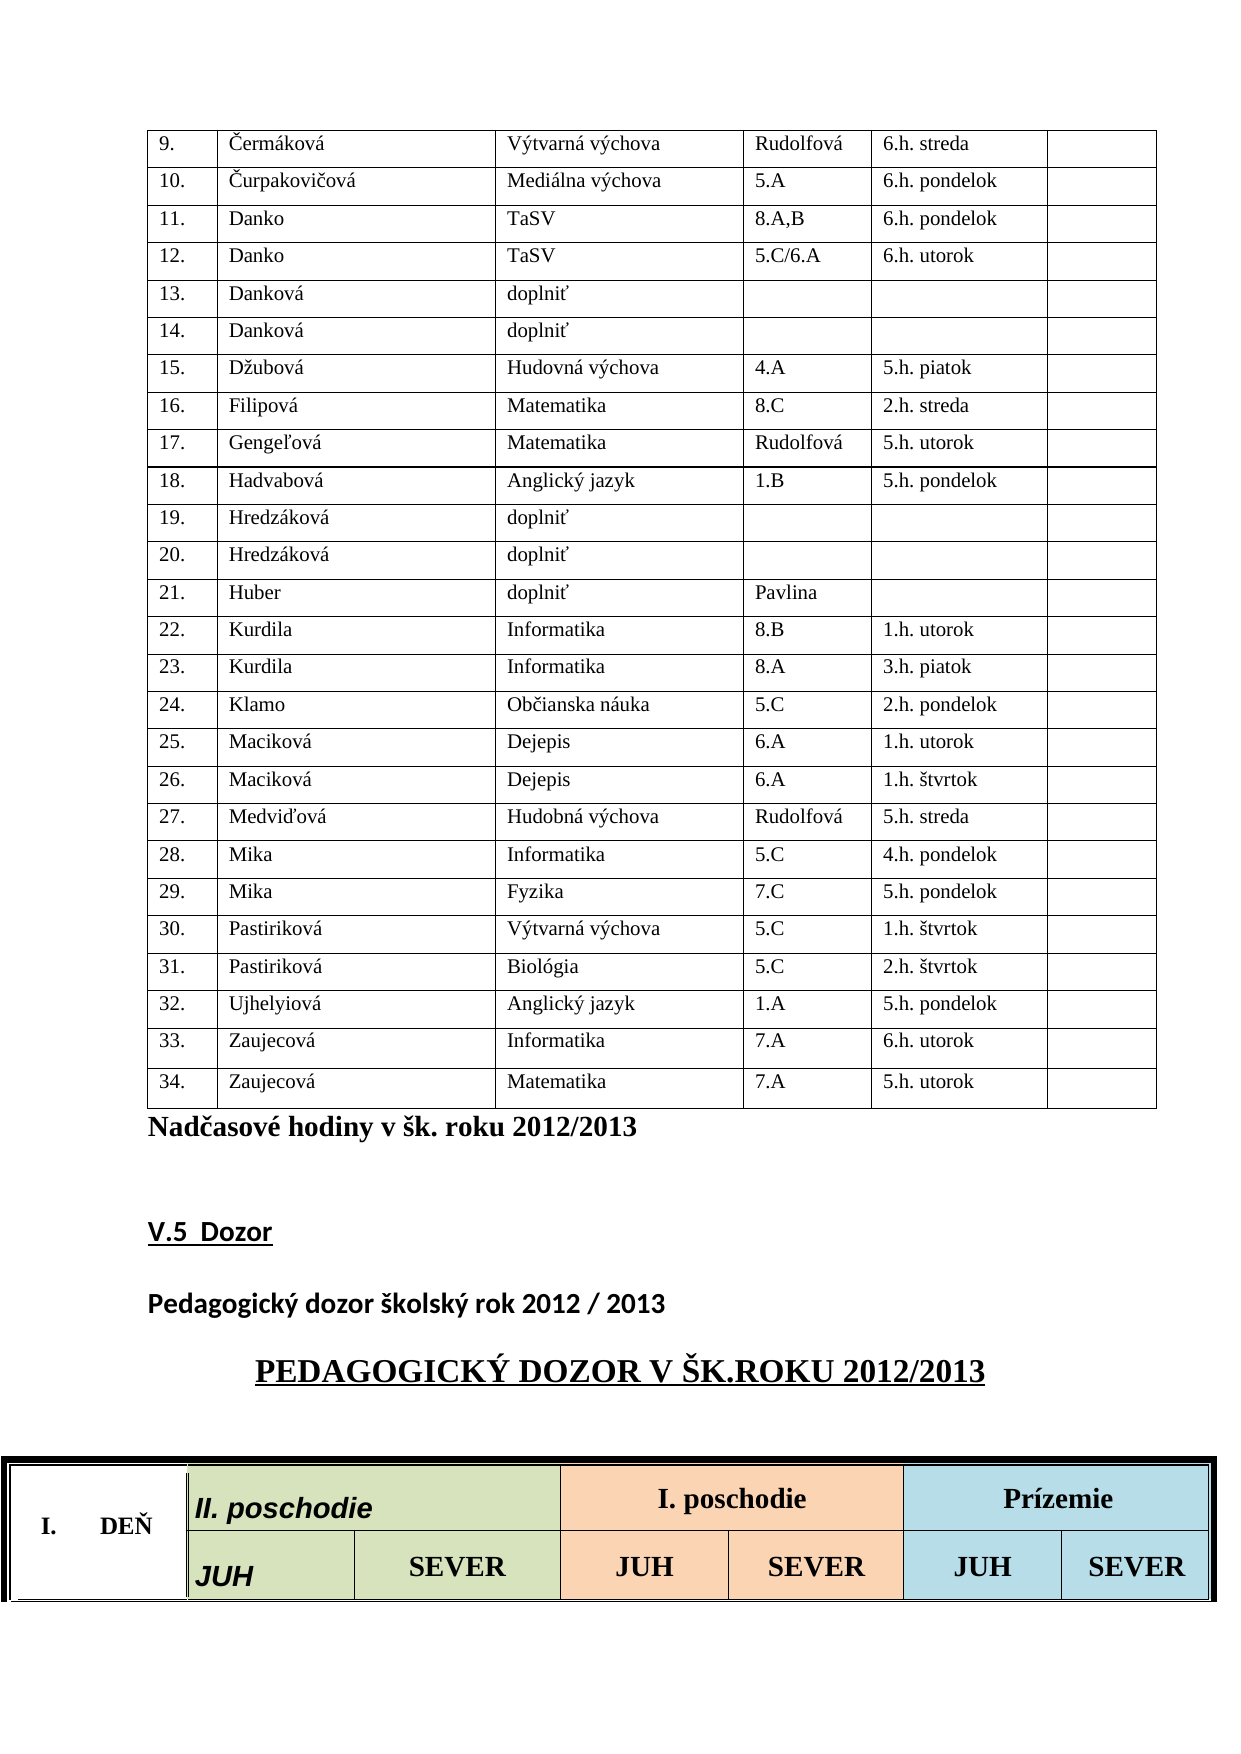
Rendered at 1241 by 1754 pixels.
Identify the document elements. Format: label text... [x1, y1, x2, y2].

table_cell 10. [148, 168, 217, 205]
table_cell 6.A [744, 729, 871, 766]
table_cell Hredzáková [218, 542, 495, 579]
table_cell 6.h. utorok [872, 243, 1047, 279]
table_cell [1048, 954, 1156, 990]
table_cell Ujhelyiová [218, 991, 495, 1027]
table_cell 18. [148, 468, 217, 504]
table_cell Hudovná výchova [496, 355, 743, 392]
table_cell TaSV [496, 206, 743, 242]
table_cell 33. [148, 1029, 217, 1067]
table_cell [1048, 430, 1156, 466]
table_cell 5.h. pondelok [872, 991, 1047, 1027]
table_cell Čermáková [218, 131, 495, 167]
title PEDAGOGICKÝ DOZOR V ŠK.ROKU 2012/2013 [148, 1351, 1092, 1389]
table_cell [1048, 542, 1156, 579]
table_cell [1048, 580, 1156, 616]
table_cell [872, 505, 1047, 541]
table_cell 23. [148, 655, 217, 691]
table_cell [872, 542, 1047, 579]
text V.5 Dozor [148, 1213, 1092, 1249]
table_cell 5.h. piatok [872, 355, 1047, 392]
table_cell [872, 281, 1047, 317]
table_cell 30. [148, 916, 217, 953]
table_cell Gengeľová [218, 430, 495, 466]
table_cell 8.C [744, 393, 871, 429]
table_cell Mika [218, 841, 495, 878]
table_cell Danko [218, 243, 495, 279]
table_header Prízemie [904, 1466, 1208, 1530]
table_cell 4.A [744, 355, 871, 392]
table_cell [1048, 841, 1156, 878]
table_cell Mika [218, 879, 495, 915]
table_cell Džubová [218, 355, 495, 392]
table_cell Dejepis [496, 767, 743, 803]
table_cell Pavlina [744, 580, 871, 616]
table_cell doplniť [496, 580, 743, 616]
table_cell Zaujecová [218, 1029, 495, 1067]
table_cell [1048, 879, 1156, 915]
table_cell 8.A [744, 655, 871, 691]
table_cell JUH [904, 1531, 1061, 1599]
table_cell Klamo [218, 692, 495, 728]
table_cell 6.h. pondelok [872, 206, 1047, 242]
table_cell JUH [561, 1531, 728, 1599]
table_cell 11. [148, 206, 217, 242]
table_cell [1048, 655, 1156, 691]
table_cell [872, 580, 1047, 616]
table_cell SEVER [729, 1531, 903, 1599]
table_cell 1.h. štvrtok [872, 767, 1047, 803]
table_cell Danková [218, 281, 495, 317]
table_cell Fyzika [496, 879, 743, 915]
table_cell Anglický jazyk [496, 991, 743, 1027]
table_cell [872, 318, 1047, 354]
table_cell 8.A,B [744, 206, 871, 242]
table_cell 5.h. pondelok [872, 468, 1047, 504]
table_cell 17. [148, 430, 217, 466]
table_cell 5.h. pondelok [872, 879, 1047, 915]
table_cell 1.h. štvrtok [872, 916, 1047, 953]
table_header II. poschodie [187, 1465, 560, 1530]
table_cell 5.C [744, 954, 871, 990]
table_cell 2.h. pondelok [872, 692, 1047, 728]
table_cell Biológia [496, 954, 743, 990]
text Nadčasové hodiny v šk. roku 2012/2013 [148, 1109, 1092, 1142]
table_cell Informatika [496, 655, 743, 691]
table_cell [1048, 131, 1156, 167]
table_cell 22. [148, 617, 217, 653]
table_cell [1048, 468, 1156, 504]
table_cell Huber [218, 580, 495, 616]
table_cell 28. [148, 841, 217, 878]
table_cell [1048, 393, 1156, 429]
table_cell Občianska náuka [496, 692, 743, 728]
table_cell 7.A [744, 1029, 871, 1067]
table_cell [1048, 243, 1156, 279]
table_cell 1.A [744, 991, 871, 1027]
table_cell 26. [148, 767, 217, 803]
table_cell doplniť [496, 505, 743, 541]
table_cell [744, 542, 871, 579]
table_cell [1048, 355, 1156, 392]
table_cell 13. [148, 281, 217, 317]
table_cell 5.C/6.A [744, 243, 871, 279]
table_cell doplniť [496, 281, 743, 317]
table_cell Danko [218, 206, 495, 242]
table_cell SEVER [1062, 1531, 1208, 1599]
table_cell Anglický jazyk [496, 468, 743, 504]
table_cell Matematika [496, 430, 743, 466]
table_cell Hudobná výchova [496, 804, 743, 840]
table_cell Danková [218, 318, 495, 354]
table_cell 5.A [744, 168, 871, 205]
table_cell Pastiriková [218, 916, 495, 953]
table_cell 21. [148, 580, 217, 616]
table_cell 5.h. utorok [872, 1069, 1047, 1108]
table_cell 5.h. streda [872, 804, 1047, 840]
table_cell Rudolfová [744, 131, 871, 167]
table_cell [1048, 767, 1156, 803]
table_cell 12. [148, 243, 217, 279]
table_cell 7.A [744, 1069, 871, 1108]
table_cell 5.h. utorok [872, 430, 1047, 466]
table_cell [1048, 1069, 1156, 1108]
table_cell 8.B [744, 617, 871, 653]
table_cell Matematika [496, 393, 743, 429]
table_cell 6.A [744, 767, 871, 803]
table_cell [744, 318, 871, 354]
table_cell 1.B [744, 468, 871, 504]
table_cell Zaujecová [218, 1069, 495, 1108]
table_cell Maciková [218, 767, 495, 803]
table_cell 31. [148, 954, 217, 990]
table_cell 5.C [744, 692, 871, 728]
table_cell Mediálna výchova [496, 168, 743, 205]
table_cell 29. [148, 879, 217, 915]
table_cell JUH [187, 1531, 354, 1599]
table_cell Matematika [496, 1069, 743, 1108]
table_cell 32. [148, 991, 217, 1027]
table_cell [744, 281, 871, 317]
table_cell 14. [148, 318, 217, 354]
text Pedagogický dozor školský rok 2012 / 2013 [148, 1285, 1092, 1320]
table_cell SEVER [355, 1531, 560, 1599]
table_cell doplniť [496, 542, 743, 579]
table_cell Medviďová [218, 804, 495, 840]
table_cell Kurdila [218, 617, 495, 653]
table_cell 16. [148, 393, 217, 429]
table_cell Maciková [218, 729, 495, 766]
table_cell [1048, 318, 1156, 354]
table_cell 4.h. pondelok [872, 841, 1047, 878]
table_cell 15. [148, 355, 217, 392]
table_cell Hredzáková [218, 505, 495, 541]
table_cell 7.C [744, 879, 871, 915]
table_cell 3.h. piatok [872, 655, 1047, 691]
table_cell Hadvabová [218, 468, 495, 504]
table_cell 19. [148, 505, 217, 541]
table_header I. poschodie [561, 1466, 903, 1530]
table_cell 6.h. pondelok [872, 168, 1047, 205]
table_cell 1.h. utorok [872, 617, 1047, 653]
table_cell [1048, 729, 1156, 766]
table_cell 34. [148, 1069, 217, 1108]
table_cell [1048, 916, 1156, 953]
table_cell [1048, 168, 1156, 205]
table_cell [1048, 804, 1156, 840]
table_cell [1048, 206, 1156, 242]
table_cell [1048, 617, 1156, 653]
table_cell Pastiriková [218, 954, 495, 990]
table_cell 24. [148, 692, 217, 728]
table_cell Kurdila [218, 655, 495, 691]
table_cell 5.C [744, 841, 871, 878]
table_cell Rudolfová [744, 430, 871, 466]
table_cell Informatika [496, 841, 743, 878]
table_cell Filipová [218, 393, 495, 429]
table_cell Dejepis [496, 729, 743, 766]
table_cell Výtvarná výchova [496, 916, 743, 953]
table_cell Informatika [496, 617, 743, 653]
table_cell doplniť [496, 318, 743, 354]
table_cell Informatika [496, 1029, 743, 1067]
table_cell 27. [148, 804, 217, 840]
table_cell [1048, 505, 1156, 541]
table_header DEŇ [11, 1466, 187, 1599]
table_cell 9. [148, 131, 217, 167]
table_cell 1.h. utorok [872, 729, 1047, 766]
table_cell 6.h. utorok [872, 1029, 1047, 1067]
table_cell [1048, 991, 1156, 1027]
table_cell Výtvarná výchova [496, 131, 743, 167]
table_cell [1048, 1029, 1156, 1067]
table_cell 20. [148, 542, 217, 579]
table_cell 6.h. streda [872, 131, 1047, 167]
table_cell 2.h. štvrtok [872, 954, 1047, 990]
table_cell [1048, 692, 1156, 728]
table_cell Rudolfová [744, 804, 871, 840]
table_cell [1048, 281, 1156, 317]
table_cell 25. [148, 729, 217, 766]
table_cell Čurpakovičová [218, 168, 495, 205]
table_cell [744, 505, 871, 541]
table_cell 5.C [744, 916, 871, 953]
table_cell 2.h. streda [872, 393, 1047, 429]
table_cell TaSV [496, 243, 743, 279]
